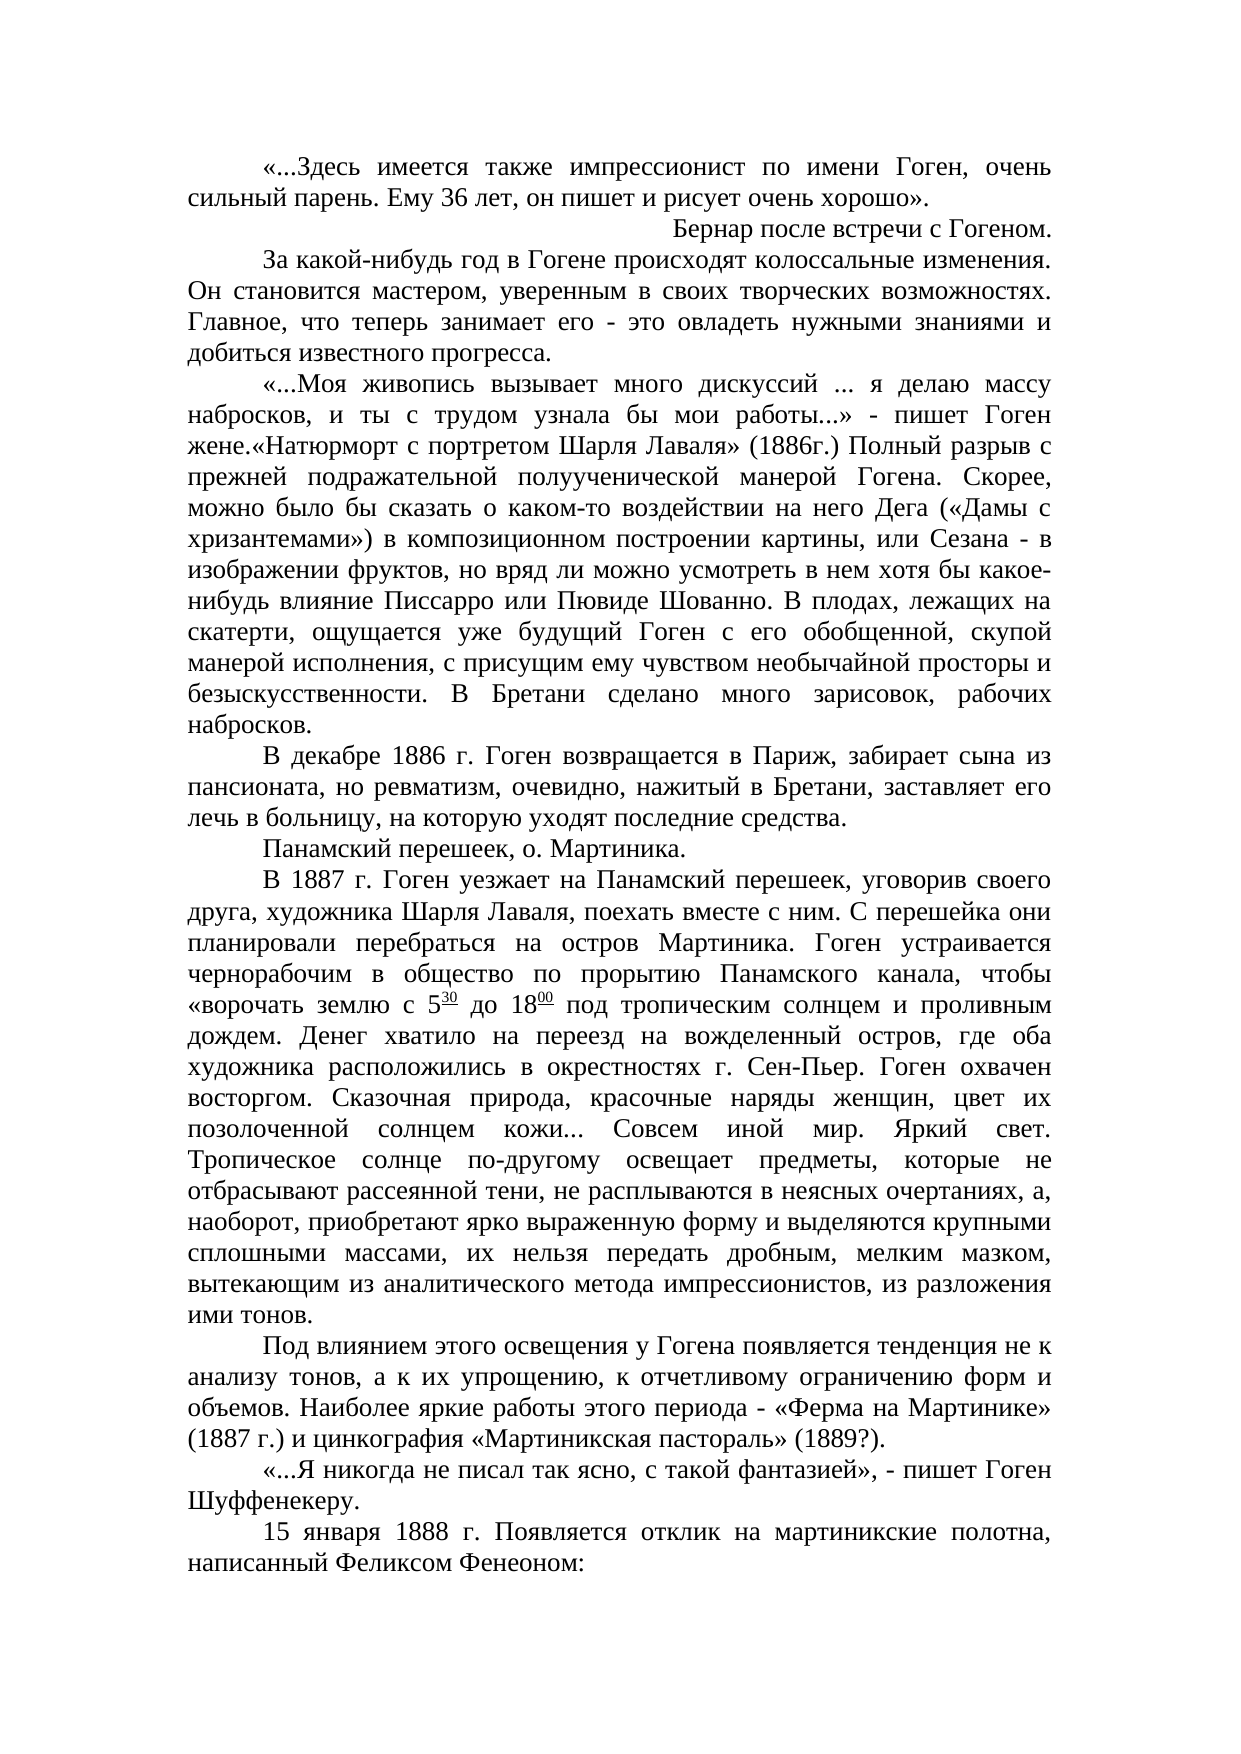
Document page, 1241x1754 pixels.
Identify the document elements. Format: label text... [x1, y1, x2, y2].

text В декабре 1886 г. Гоген возвращается в Париж, забирает сына из пансионата, но ревматизм, очевидно, нажитый в Бретани, заставляет его лечь в больницу, на которую уходят последние средства. [187, 740, 1053, 833]
text «...Здесь имеется также импрессионист по имени Гоген, очень сильный парень. Ему 36 лет, он пишет и рисует очень хорошо». [187, 150, 1053, 212]
text Бернар после встречи с Гогеном. [187, 212, 1053, 243]
text В 1887 г. Гоген уезжает на Панамский перешеек, уговорив своего друга, художника Шарля Лаваля, поехать вместе с ним. С перешейка они планировали перебраться на остров Мартиника. Гоген устраивается чернорабочим в общество по прорытию Панамского канала, чтобы «ворочать землю с 530 до 1800 под тропическим солнцем и проливным дождем. Денег хватило на переезд на вожделенный остров, где оба художника расположились в окрестностях г. Сен-Пьер. Гоген охвачен восторгом. Сказочная природа, красочные наряды женщин, цвет их позолоченной солнцем кожи... Совсем иной мир. Яркий свет. Тропическое солнце по-другому освещает предметы, которые не отбрасывают рассеянной тени, не расплываются в неясных очертаниях, а, наоборот, приобретают ярко выраженную форму и выделяются крупными сплошными массами, их нельзя передать дробным, мелким мазком, вытекающим из аналитического метода импрессионистов, из разложения ими тонов. [187, 864, 1053, 1329]
text За какой-нибудь год в Гогене происходят колоссальные изменения. Он становится мастером, уверенным в своих творческих возможностях. Главное, что теперь занимает его - это овладеть нужными знаниями и добиться известного прогресса. [187, 243, 1053, 367]
text Панамский перешеек, о. Мартиника. [187, 833, 1053, 864]
text 15 января 1888 г. Появляется отклик на мартиникские полотна, написанный Феликсом Фенеоном: [187, 1516, 1053, 1578]
text Под влиянием этого освещения у Гогена появляется тенденция не к анализу тонов, а к их упрощению, к отчетливому ограничению форм и объемов. Наиболее яркие работы этого периода - «Ферма на Мартинике» (1887 г.) и цинкография «Мартиникская пастораль» (1889?). [187, 1329, 1053, 1454]
text «...Моя живопись вызывает много дискуссий ... я делаю массу набросков, и ты с трудом узнала бы мои работы...» - пишет Гоген жене.«Натюрморт с портретом Шарля Лаваля» (1886г.) Полный разрыв с прежней подражательной полуученической манерой Гогена. Скорее, можно было бы сказать о каком-то воздействии на него Дега («Дамы с хризантемами») в композиционном построении картины, или Сезана - в изображении фруктов, но вряд ли можно усмотреть в нем хотя бы какое-нибудь влияние Писсарро или Пювиде Шованно. В плодах, лежащих на скатерти, ощущается уже будущий Гоген с его обобщенной, скупой манерой исполнения, с присущим ему чувством необычайной просторы и безыскусственности. В Бретани сделано много зарисовок, рабочих набросков. [187, 367, 1053, 740]
text «...Я никогда не писал так ясно, с такой фантазией», - пишет Гоген Шуффенекеру. [187, 1454, 1053, 1516]
